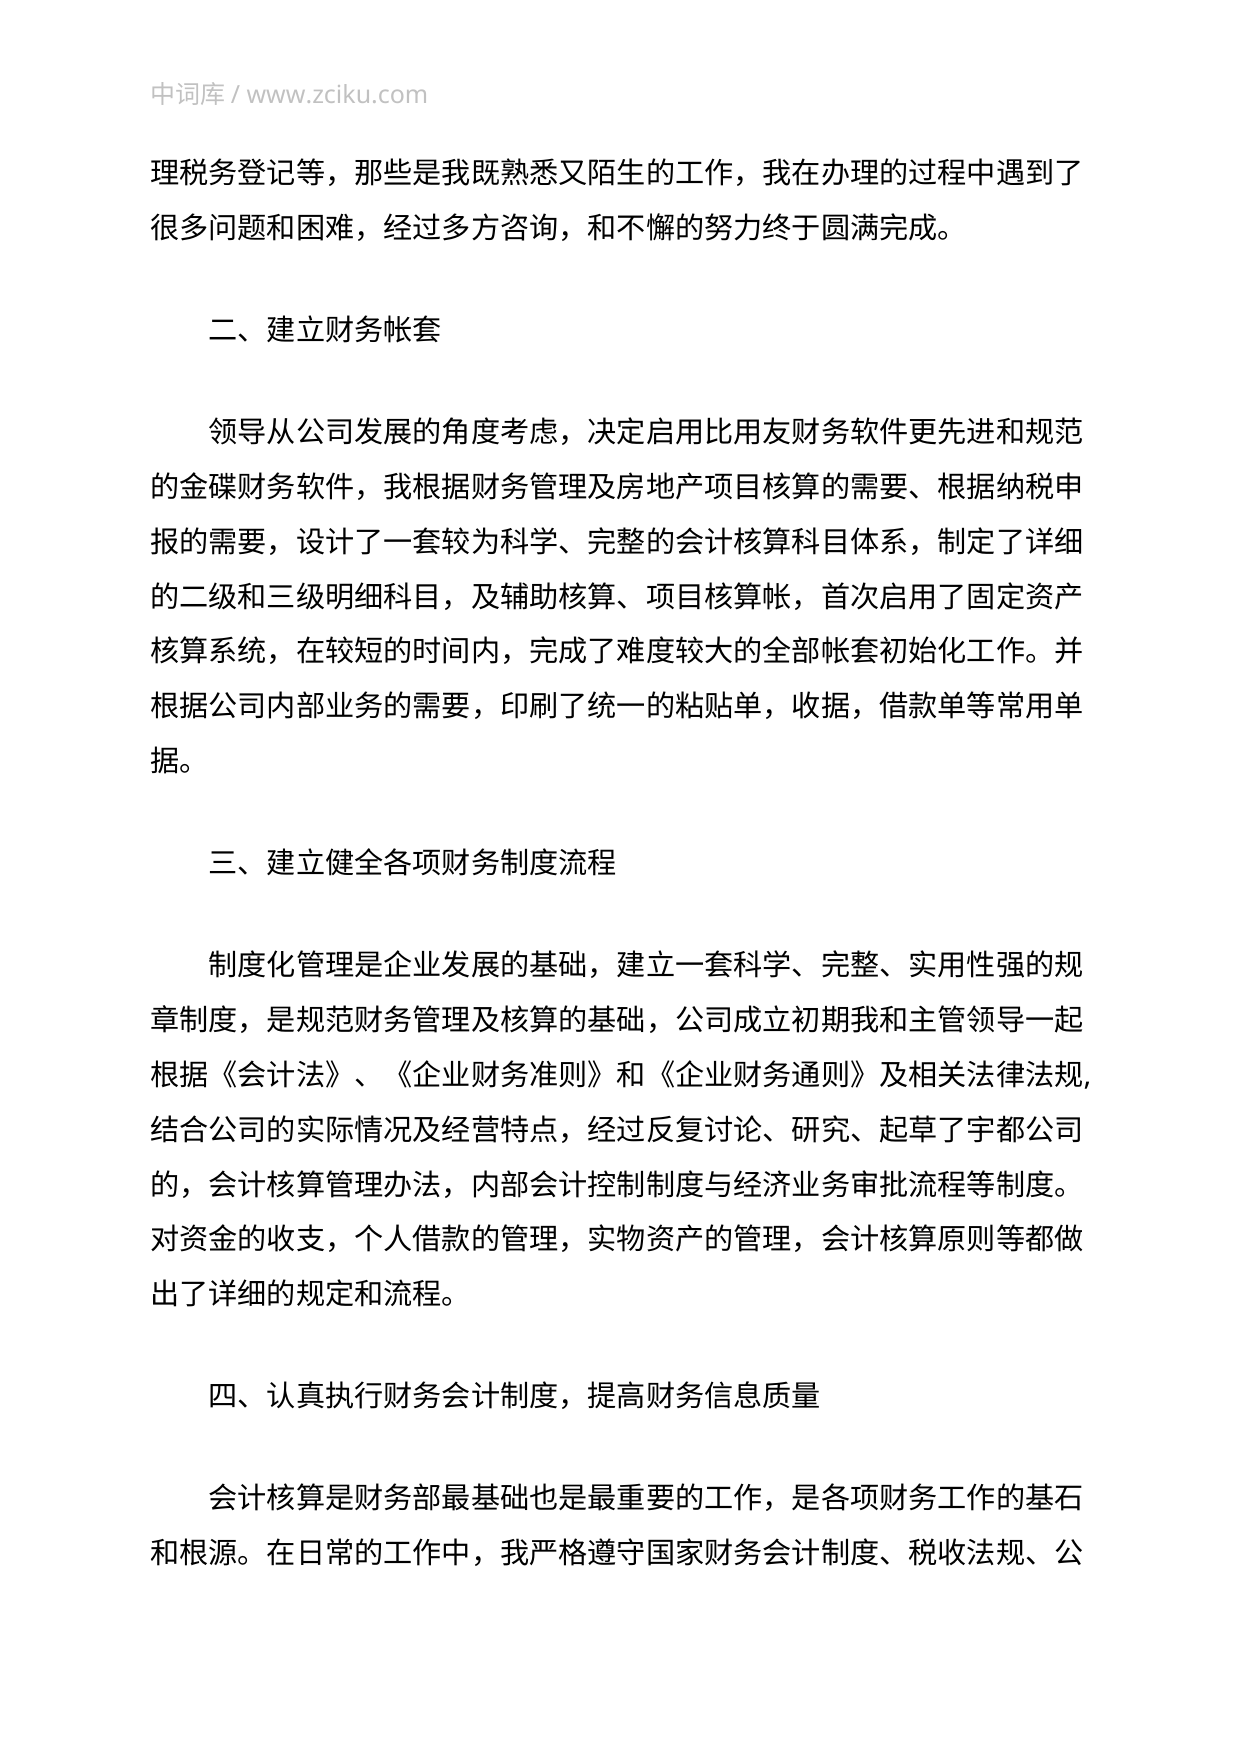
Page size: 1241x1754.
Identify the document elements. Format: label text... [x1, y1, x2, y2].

text 四、认真执行财务会计制度，提高财务信息质量 [150, 1373, 1090, 1415]
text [150, 1474, 1090, 1572]
text 三、建立健全各项财务制度流程 [150, 839, 1090, 882]
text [150, 150, 1090, 247]
text 二、建立财务帐套 [150, 307, 1090, 349]
text 领导从公司发展的角度考虑，决定启用比用友财务软件更先进和规范的金碟财务软件，我根据财务管理及房地产项目核算的需要、根据纳税申报的需要，设计了一套较为科学、完整的会计核算科目体系，制定了详细的二级和三级明细科目，及辅助核算、项目核算帐，首次启用了固定资产核算系统，在较短的时间内，完成了难度较大的全部帐套初始化工作。并根据公司内部业务的需要，印刷了统一的粘贴单，收据，借款单等常用单据。 [150, 408, 1090, 780]
text 制度化管理是企业发展的基础，建立一套科学、完整、实用性强的规章制度，是规范财务管理及核算的基础，公司成立初期我和主管领导一起根据《会计法》、《企业财务准则》和《企业财务通则》及相关法律法规,结合公司的实际情况及经营特点，经过反复讨论、研究、起草了宇都公司的，会计核算管理办法，内部会计控制制度与经济业务审批流程等制度。对资金的收支，个人借款的管理，实物资产的管理，会计核算原则等都做出了详细的规定和流程。 [150, 941, 1090, 1313]
